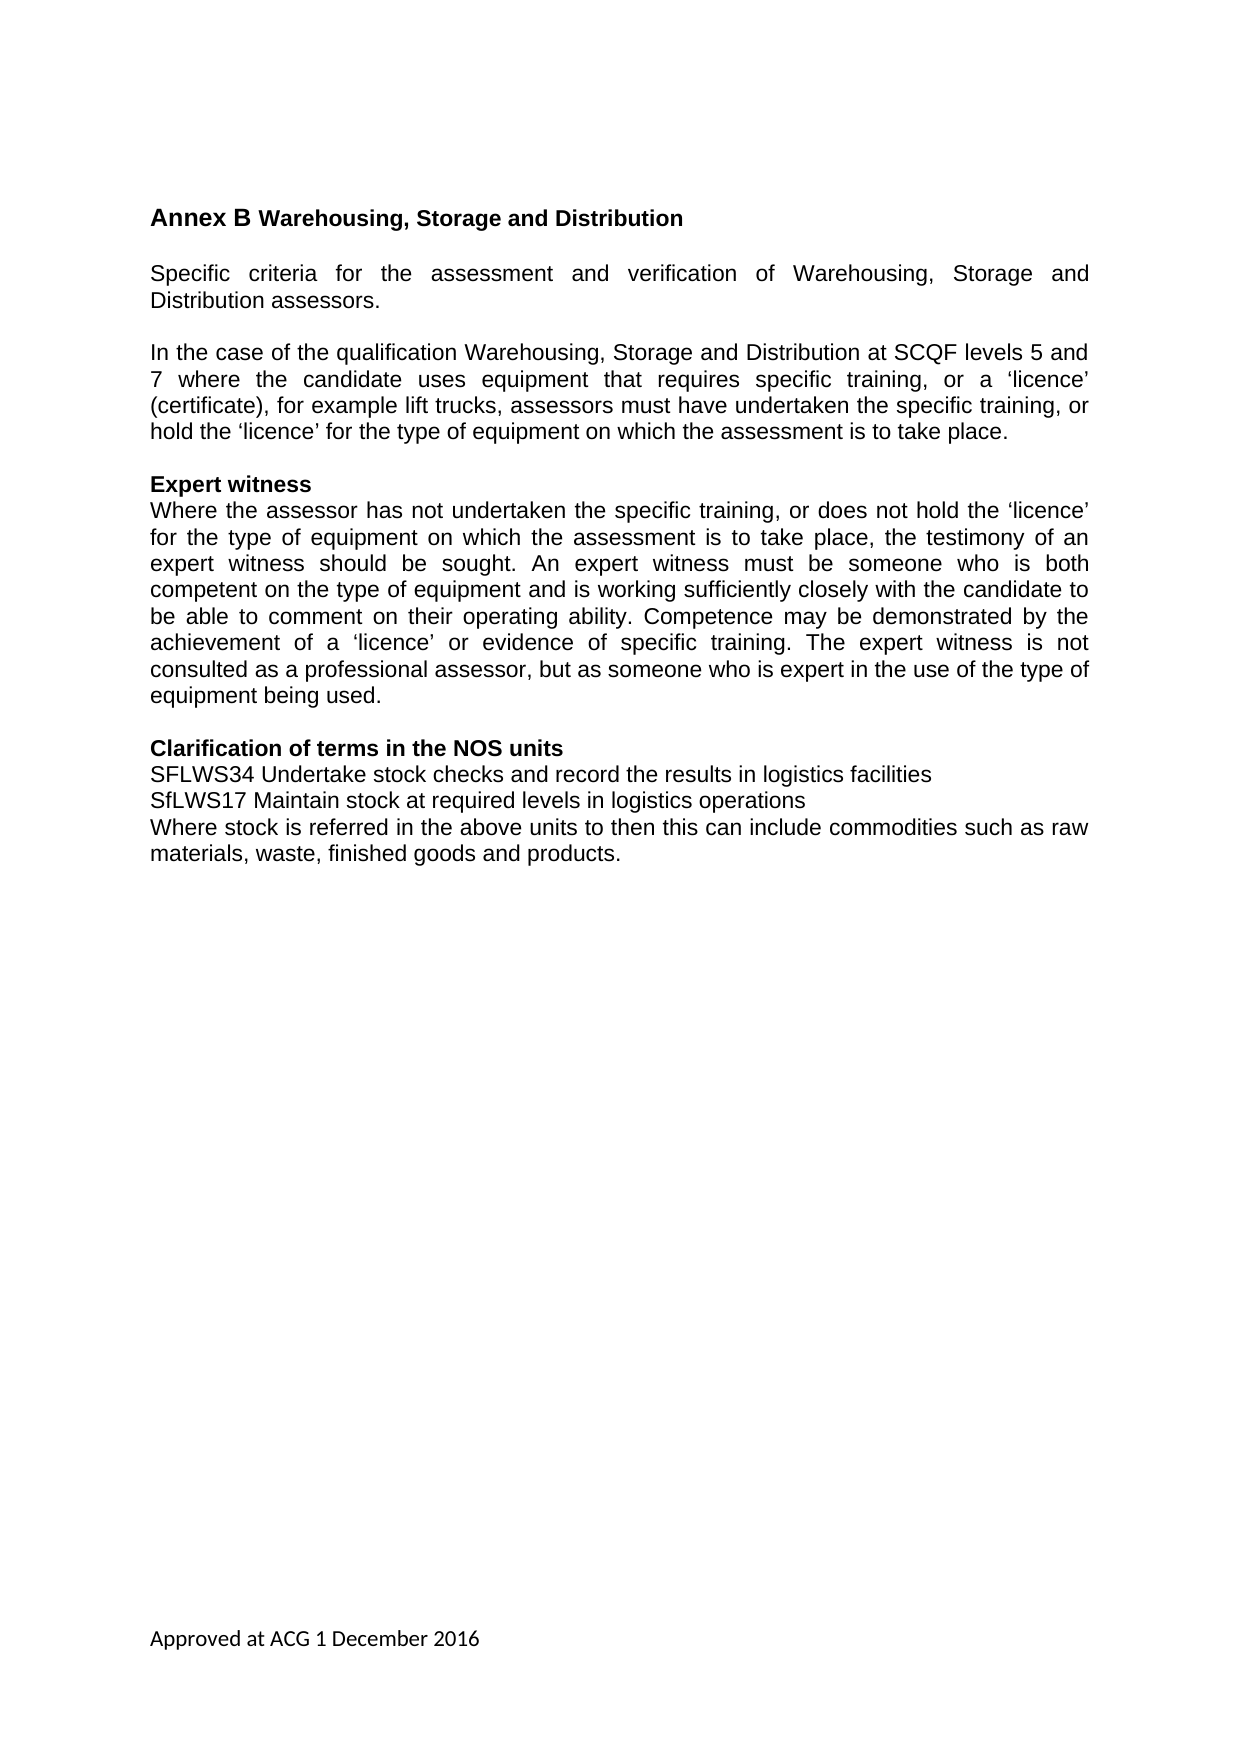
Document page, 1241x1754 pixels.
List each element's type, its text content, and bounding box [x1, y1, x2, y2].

text Where stock is referred in the above units to then this can include commodities such as raw materials, waste, finished goods and products. [150, 814, 1090, 866]
text In the case of the qualification Warehousing, Storage and Distribution at SCQF levels 5 and 7 where the candidate uses equipment that requires specific training, or a ‘licence’ (certificate), for example lift trucks, assessors must have undertaken the specific training, or hold the ‘licence’ for the type of equipment on which the assessment is to take place. [150, 339, 1090, 445]
text Specific criteria for the assessment and verification of Warehousing, Storage and Distribution assessors. [150, 260, 1090, 313]
text Expert witness [150, 471, 1090, 497]
text Clarification of terms in the NOS units [150, 734, 1090, 761]
text SFLWS34 Undertake stock checks and record the results in logistics facilities [150, 761, 1090, 787]
text Where the assessor has not undertaken the specific training, or does not hold the ‘licence’ for the type of equipment on which the assessment is to take place, the testimony of an expert witness should be sought. An expert witness must be someone who is both competent on the type of equipment and is working sufficiently closely with the candidate to be able to comment on their operating ability. Competence may be demonstrated by the achievement of a ‘licence’ or evidence of specific training. The expert witness is not consulted as a professional assessor, but as someone who is expert in the use of the type of equipment being used. [150, 497, 1090, 708]
text SfLWS17 Maintain stock at required levels in logistics operations [150, 787, 1090, 814]
text Annex B Warehousing, Storage and Distribution [150, 203, 1090, 231]
